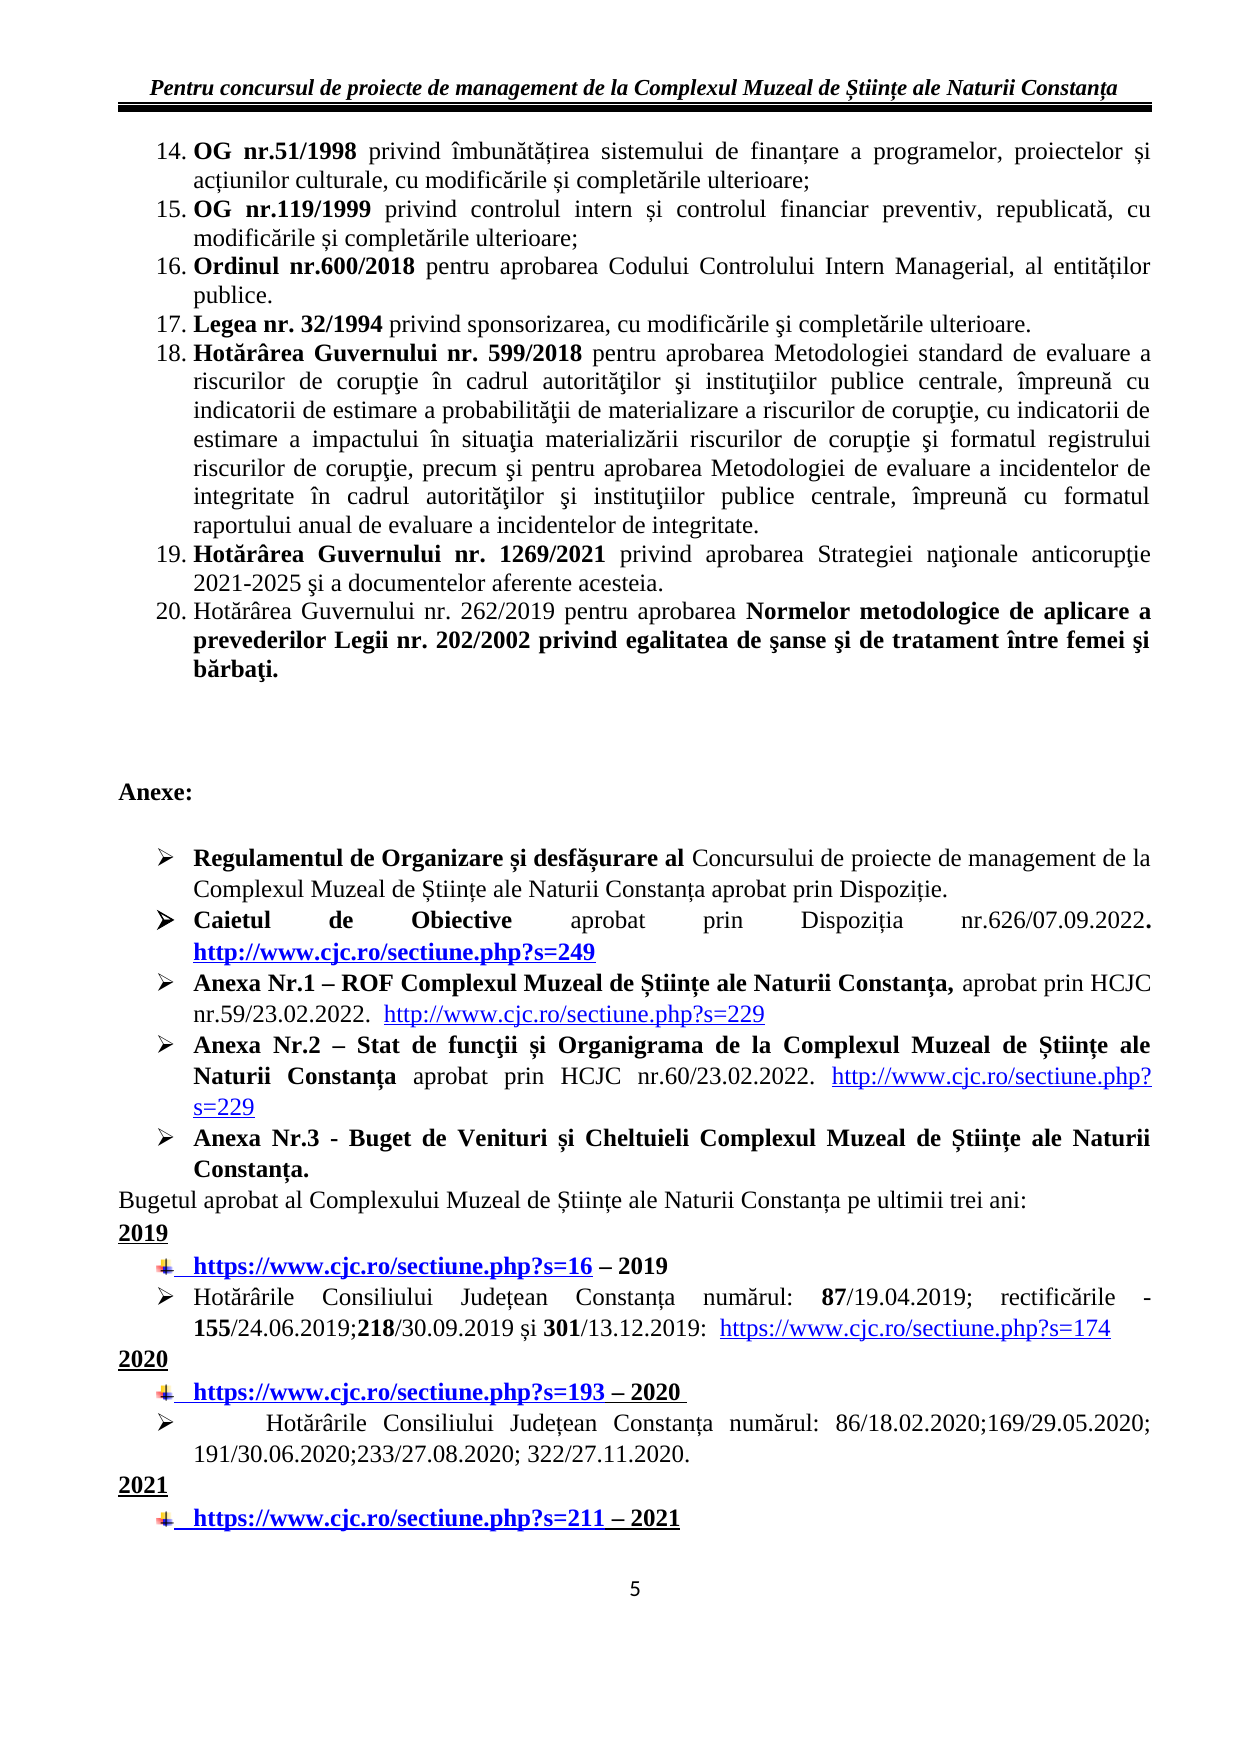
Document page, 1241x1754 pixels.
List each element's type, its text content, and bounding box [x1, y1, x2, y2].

picture [156, 1257, 174, 1275]
list Ordinul nr.600/2018 pentru aprobarea Codului Controlului Intern Managerial, al entităților publice. [156, 251, 1152, 309]
list OG nr.119/1999 privind controlul intern și controlul financiar preventiv, republicată, cu modificările și completările ulterioare; [156, 194, 1152, 251]
list https://www.cjc.ro/sectiune.php?s=16 – 2019 [156, 1251, 1152, 1280]
list Hotărârea Guvernului nr. 599/2018 pentru aprobarea Metodologiei standard de evaluare a riscurilor de corupţie în cadrul autorităţilor şi instituţiilor publice centrale, împreună cu indicatorii de estimare a probabilităţii de materializare a riscurilor de corupţie, cu indicatorii de estimare a impactului în situaţia materializării riscurilor de corupţie şi formatul registrului riscurilor de corupţie, precum şi pentru aprobarea Metodologiei de evaluare a incidentelor de integritate în cadrul autorităţilor şi instituţiilor publice centrale, împreună cu formatul raportului anual de evaluare a incidentelor de integritate. [156, 338, 1152, 539]
list Anexa Nr.2 – Stat de funcţii și Organigrama de la Complexul Muzeal de Științe ale Naturii Constanța aprobat prin HCJC nr.60/23.02.2022. http://www.cjc.ro/sectiune.php?s=229 [156, 1030, 1152, 1121]
text Anexe: [118, 777, 1152, 806]
text Bugetul aprobat al Complexului Muzeal de Științe ale Naturii Constanța pe ultimii trei ani: [118, 1185, 1152, 1214]
list Legea nr. 32/1994 privind sponsorizarea, cu modificările şi completările ulterioare. [156, 309, 1152, 338]
picture [156, 1510, 174, 1527]
list https://www.cjc.ro/sectiune.php?s=211 – 2021 [156, 1503, 1152, 1532]
text 2021 [118, 1470, 1152, 1499]
list Hotărârile Consiliului Județean Constanța numărul: 86/18.02.2020;169/29.05.2020; 191/30.06.2020;233/27.08.2020; 322/27.11.2020. [156, 1408, 1152, 1468]
list https://www.cjc.ro/sectiune.php?s=193 – 2020 [156, 1377, 1152, 1406]
list Hotărârile Consiliului Județean Constanța numărul: 87/19.04.2019; rectificările - 155/24.06.2019;218/30.09.2019 și 301/13.12.2019: https://www.cjc.ro/sectiune.php?s=174 [156, 1282, 1152, 1342]
text 2019 [118, 1218, 1152, 1247]
list Caietul de Obiective aprobat prin Dispoziția nr.626/07.09.2022. http://www.cjc.ro/sectiune.php?s=249 [156, 906, 1152, 965]
list Hotărârea Guvernului nr. 1269/2021 privind aprobarea Strategiei naţionale anticorupţie 2021-2025 şi a documentelor aferente acesteia. [156, 539, 1152, 596]
picture [156, 1383, 174, 1401]
list OG nr.51/1998 privind îmbunătățirea sistemului de finanțare a programelor, proiectelor și acțiunilor culturale, cu modificările și completările ulterioare; [156, 136, 1152, 194]
list Hotărârea Guvernului nr. 262/2019 pentru aprobarea Normelor metodologice de aplicare a prevederilor Legii nr. 202/2002 privind egalitatea de şanse şi de tratament între femei şi bărbaţi. [156, 596, 1152, 683]
list Regulamentul de Organizare și desfășurare al Concursului de proiecte de management de la Complexul Muzeal de Științe ale Naturii Constanța aprobat prin Dispoziție. [156, 843, 1152, 903]
list Anexa Nr.1 – ROF Complexul Muzeal de Științe ale Naturii Constanța, aprobat prin HCJC nr.59/23.02.2022. http://www.cjc.ro/sectiune.php?s=229 [156, 968, 1152, 1027]
text 2020 [118, 1344, 1152, 1373]
list Anexa Nr.3 - Buget de Venituri și Cheltuieli Complexul Muzeal de Științe ale Naturii Constanța. [156, 1123, 1152, 1183]
